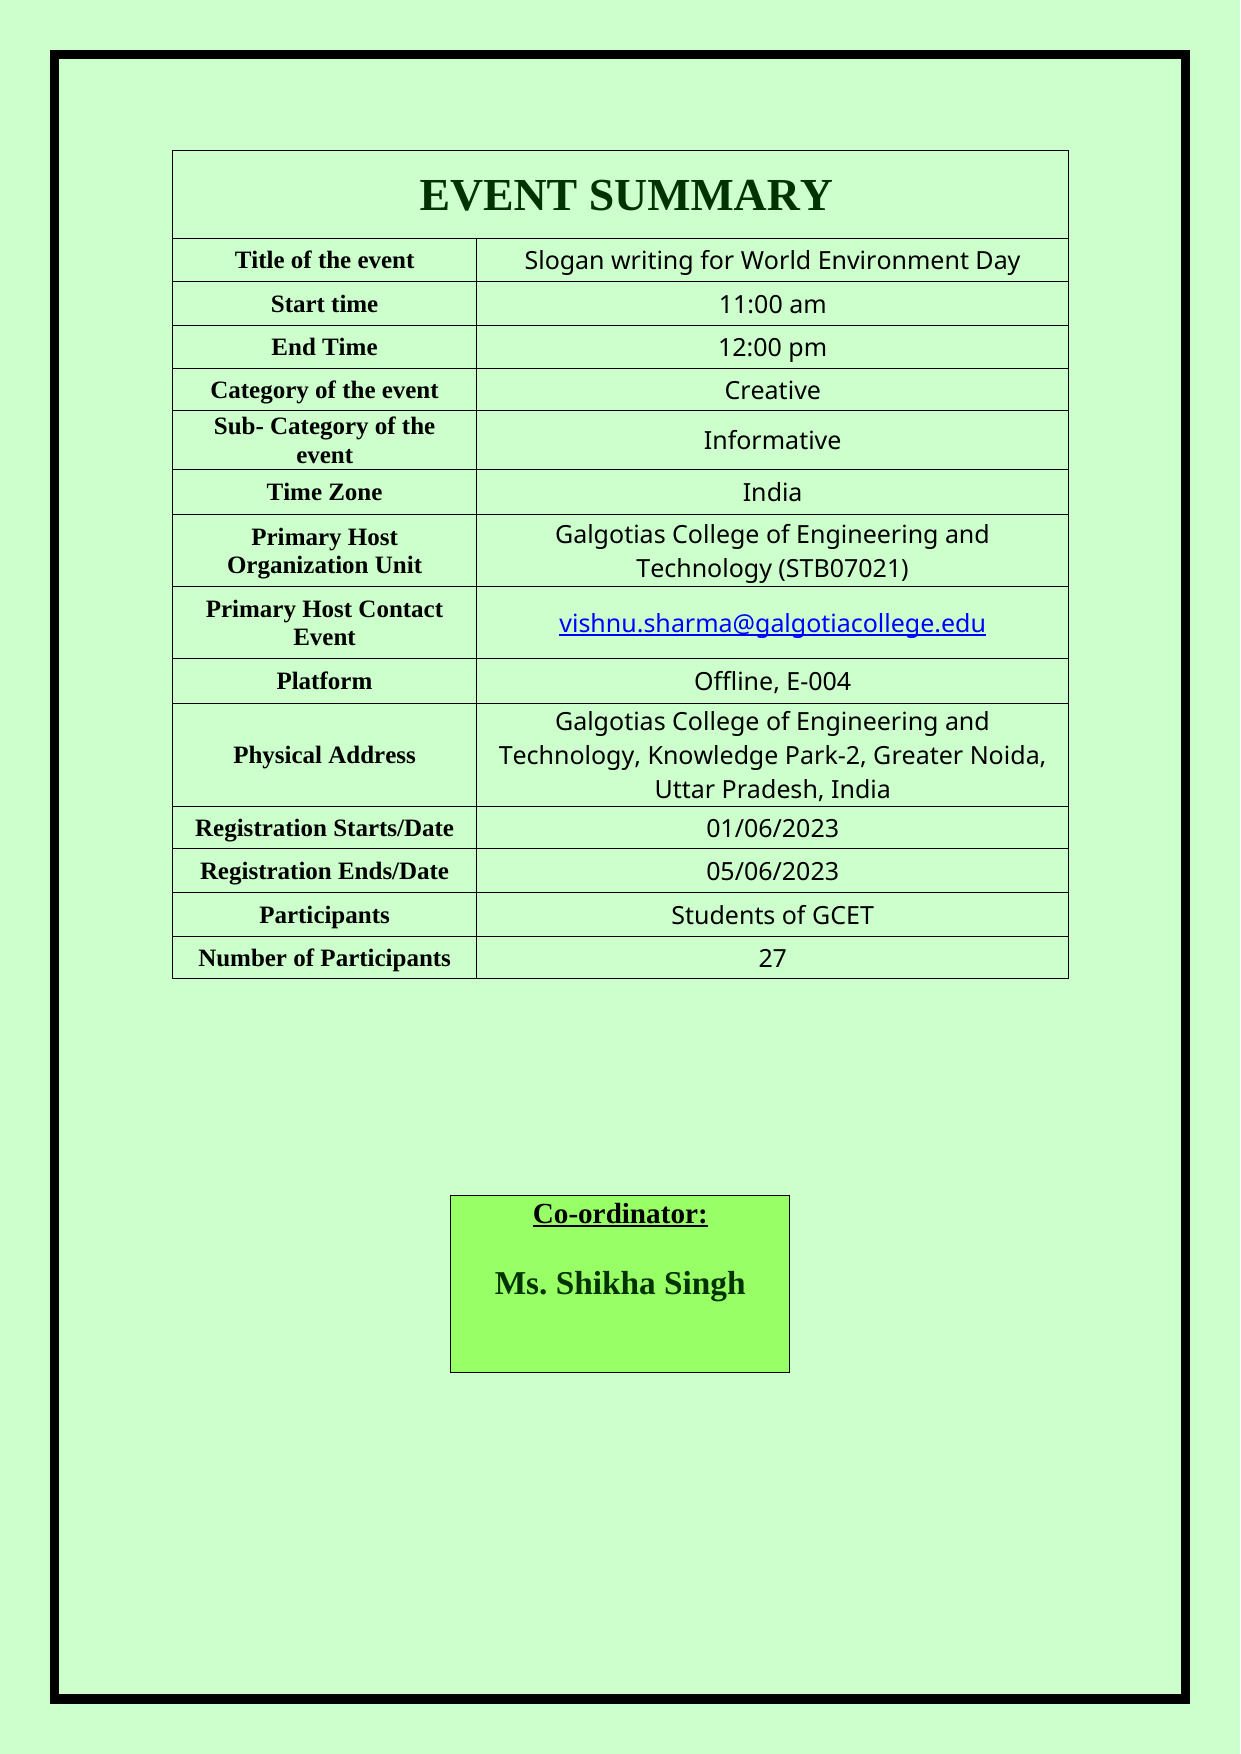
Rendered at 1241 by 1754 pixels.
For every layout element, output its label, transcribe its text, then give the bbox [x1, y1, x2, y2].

table_cell Category of the event [173, 369, 476, 410]
table_cell vishnu.sharma@galgotiacollege.edu [477, 587, 1068, 658]
table_cell Time Zone [173, 470, 476, 514]
table_cell 27 [477, 937, 1068, 978]
table_cell Number of Participants [173, 937, 476, 978]
table_cell Galgotias College of Engineering and Technology, Knowledge Park-2, Greater Noida, Uttar Pradesh, India [477, 704, 1068, 806]
table_cell Primary Host Contact Event [173, 587, 476, 658]
table_cell Start time [173, 282, 476, 325]
table_cell 12:00 pm [477, 326, 1068, 368]
table_cell Primary Host Organization Unit [173, 515, 476, 586]
table_cell Participants [173, 893, 476, 936]
table_header Co-ordinator: Ms. Shikha Singh [451, 1196, 789, 1372]
table_cell End Time [173, 326, 476, 368]
table_cell 01/06/2023 [477, 807, 1068, 848]
table_cell Sub- Category of the event [173, 411, 476, 469]
table_cell Slogan writing for World Environment Day [477, 239, 1068, 281]
table_cell India [477, 470, 1068, 514]
table_header EVENT SUMMARY [173, 151, 1068, 238]
table_cell Platform [173, 659, 476, 703]
table_cell 11:00 am [477, 282, 1068, 325]
table_cell Offline, E-004 [477, 659, 1068, 703]
table_cell Creative [477, 369, 1068, 410]
table_cell Informative [477, 411, 1068, 469]
table_cell Physical Address [173, 704, 476, 806]
table_cell Students of GCET [477, 893, 1068, 936]
table_cell Registration Ends/Date [173, 849, 476, 892]
table_cell Title of the event [173, 239, 476, 281]
table_cell Galgotias College of Engineering and Technology (STB07021) [477, 515, 1068, 586]
table_cell 05/06/2023 [477, 849, 1068, 892]
table_cell Registration Starts/Date [173, 807, 476, 848]
